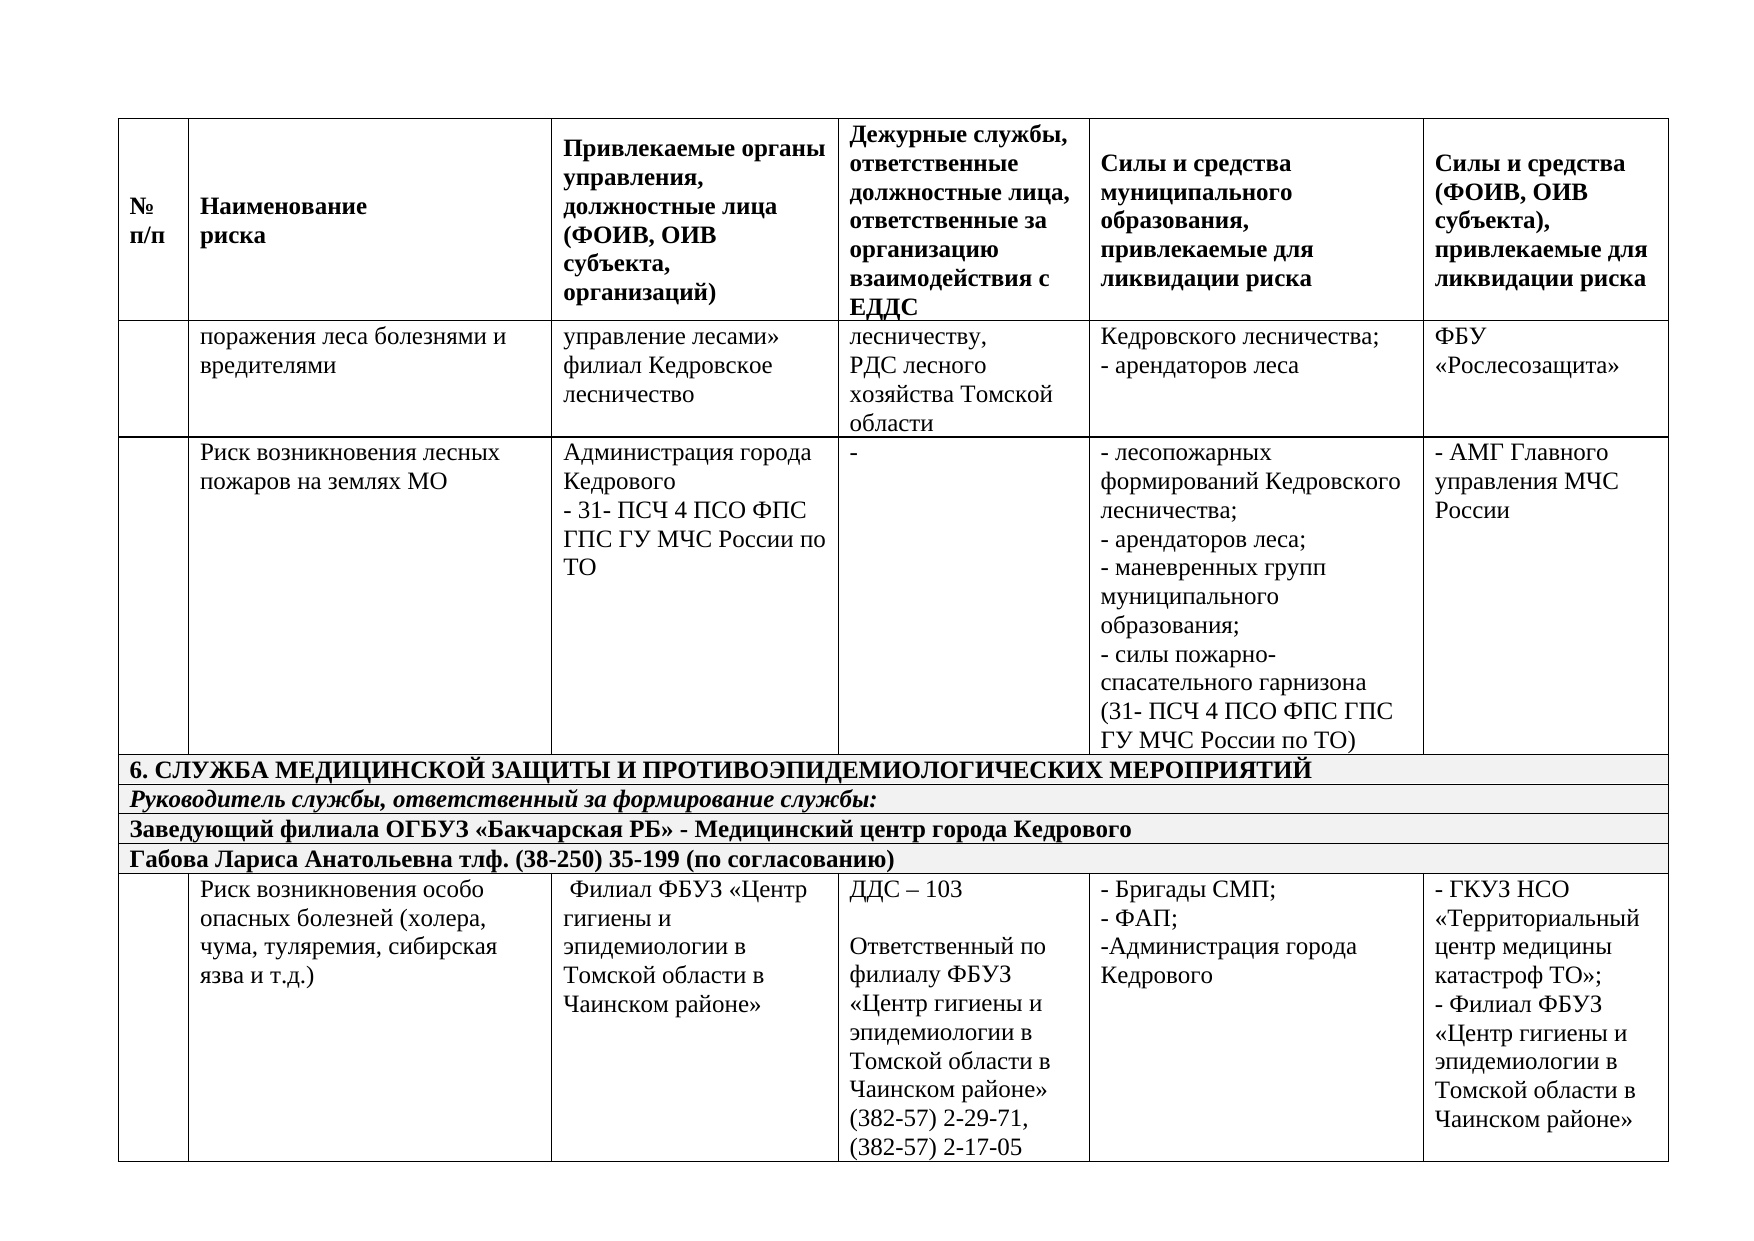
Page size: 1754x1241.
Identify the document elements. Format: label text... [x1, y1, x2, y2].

table_cell [119, 321, 188, 436]
table_cell Риск возникновения лесных пожаров на землях МО [189, 438, 551, 754]
table_header Наименование риска [189, 119, 551, 320]
table_header № п/п [119, 119, 188, 320]
table_cell Ответственный по лесничеству, РДС лесного хозяйства Томской области [839, 321, 1089, 436]
table_cell 6. СЛУЖБА МЕДИЦИНСКОЙ ЗАЩИТЫ И ПРОТИВОЭПИДЕМИОЛОГИЧЕСКИХ МЕРОПРИЯТИЙ [119, 755, 1668, 783]
table_cell [119, 874, 188, 1161]
table_cell [119, 438, 188, 754]
table_cell Администрация города Кедрового - 31- ПСЧ 4 ПСО ФПС ГПС ГУ МЧС России по ТО [552, 438, 838, 754]
table_cell ДДС – 103 Ответственный по филиалу ФБУЗ «Центр гигиены и эпидемиологии в Томской области в Чаинском районе» (382-57) 2-29-71, (382-57) 2-17-05 [839, 874, 1089, 1161]
table_header Силы и средства муниципального образования, привлекаемые для ликвидации риска [1090, 119, 1423, 320]
table_cell Риск возникновения особо опасных болезней (холера, чума, туляремия, сибирская язва и т.д.) [189, 874, 551, 1161]
table_cell - лесопожарных формирований Кедровского лесничества; - арендаторов леса; - маневренных групп муниципального образования; - силы пожарно-спасательного гарнизона (31- ПСЧ 4 ПСО ФПС ГПС ГУ МЧС России по ТО) [1090, 438, 1423, 754]
table_cell ОГКУ «Томское управление лесами» филиал Кедровское лесничество [552, 321, 838, 436]
table_cell - [839, 438, 1089, 754]
table_cell - АМГ Главного управления МЧС России [1424, 438, 1668, 754]
table_cell Руководитель службы, ответственный за формирование службы: [119, 785, 1668, 813]
table_cell Филиал ФБУЗ «Центр гигиены и эпидемиологии в Томской области в Чаинском районе» [552, 874, 838, 1161]
table_header Дежурные службы, ответственные должностные лица, ответственные за организацию взаимодействия с ЕДДС [839, 119, 1089, 320]
table_cell Риск возникновения массового поражения леса болезнями и вредителями [189, 321, 551, 436]
table_header Привлекаемые органы управления, должностные лица (ФОИВ, ОИВ субъекта, организаций) [552, 119, 838, 320]
table_cell Заведующий филиала ОГБУЗ «Бакчарская РБ» - Медицинский центр города Кедрового [119, 814, 1668, 843]
table_cell - ГКУЗ НСО «Территориальный центр медицины катастроф ТО»; - Филиал ФБУЗ «Центр гигиены и эпидемиологии в Томской области в Чаинском районе» [1424, 874, 1668, 1161]
table_header Силы и средства (ФОИВ, ОИВ субъекта), привлекаемые для ликвидации риска [1424, 119, 1668, 320]
table_cell Габова Лариса Анатольевна тлф. (38-250) 35-199 (по согласованию) [119, 844, 1668, 873]
table_cell - Томского филиала ФБУ «Рослесозащита» [1424, 321, 1668, 436]
table_cell - формирований Кедровского лесничества; - арендаторов леса [1090, 321, 1423, 436]
table_cell - Бригады СМП; - ФАП; -Администрация города Кедрового [1090, 874, 1423, 1161]
